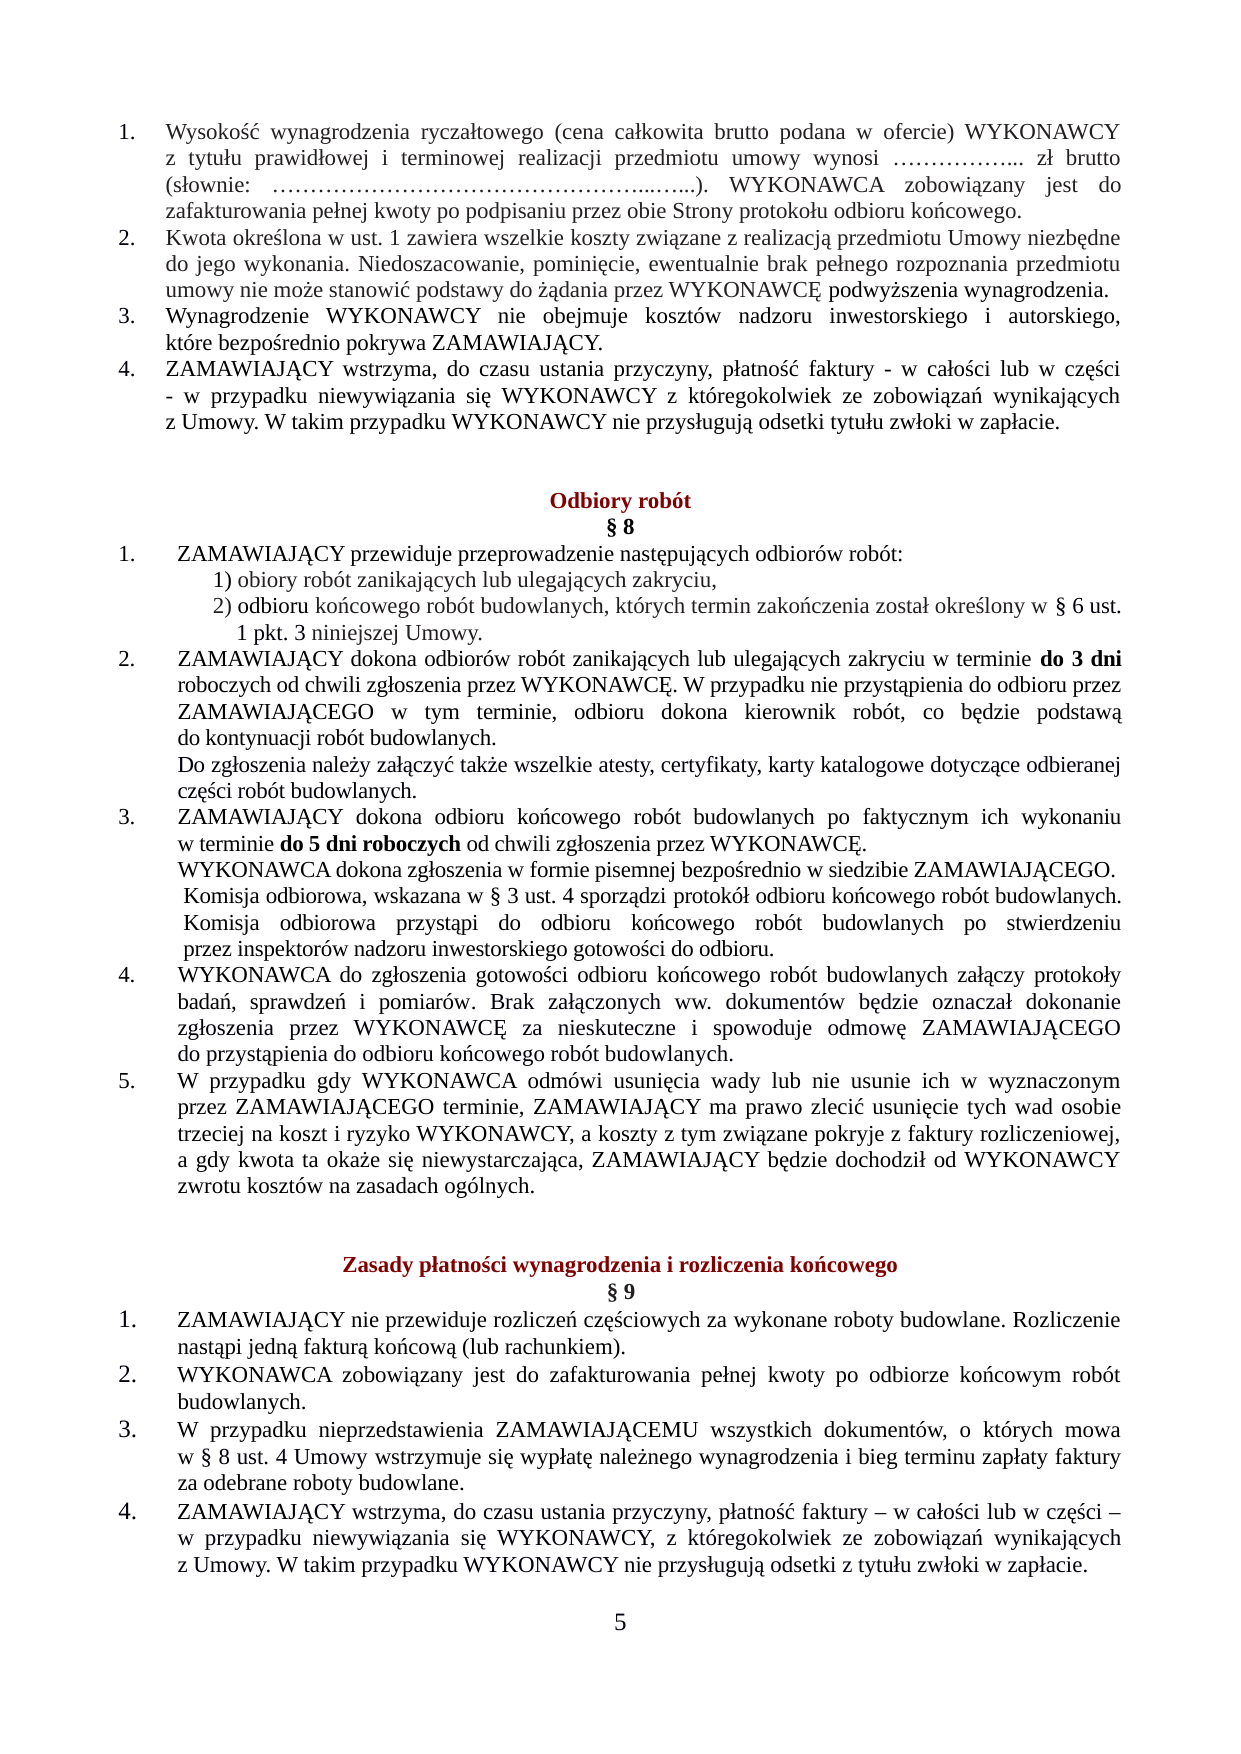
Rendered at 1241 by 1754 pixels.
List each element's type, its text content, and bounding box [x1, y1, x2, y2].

text 1) obiory robót zanikających lub ulegających zakryciu, [213, 566, 1122, 592]
text § 8 [118, 513, 1122, 540]
list ZAMAWIAJĄCY wstrzyma, do czasu ustania przyczyny, płatność faktury – w całości lub w części – w przypadku niewywiązania się WYKONAWCY, z któregokolwiek ze zobowiązań wynikających z Umowy. W takim przypadku WYKONAWCY nie przysługują odsetki z tytułu zwłoki w zapłacie. [118, 1496, 1122, 1577]
text WYKONAWCA dokona zgłoszenia w formie pisemnej bezpośrednio w siedzibie ZAMAWIAJĄCEGO. [177, 856, 1122, 882]
text 1. ZAMAWIAJĄCY przewiduje przeprowadzenie następujących odbiorów robót: [118, 540, 1122, 566]
list ZAMAWIAJĄCY wstrzyma, do czasu ustania przyczyny, płatność faktury - w całości lub w części - w przypadku niewywiązania się WYKONAWCY z któregokolwiek ze zobowiązań wynikających z Umowy. W takim przypadku WYKONAWCY nie przysługują odsetki tytułu zwłoki w zapłacie. [118, 355, 1122, 434]
list Kwota określona w ust. 1 zawiera wszelkie koszty związane z realizacją przedmiotu Umowy niezbędne do jego wykonania. Niedoszacowanie, pominięcie, ewentualnie brak pełnego rozpoznania przedmiotu umowy nie może stanowić podstawy do żądania przez WYKONAWCĘ podwyższenia wynagrodzenia. [118, 223, 1122, 303]
text Komisja odbiorowa, wskazana w § 3 ust. 4 sporządzi protokół odbioru końcowego robót budowlanych. Komisja odbiorowa przystąpi do odbioru końcowego robót budowlanych po stwierdzeniu przez inspektorów nadzoru inwestorskiego gotowości do odbioru. [183, 882, 1122, 961]
text 3. ZAMAWIAJĄCY dokona odbioru końcowego robót budowlanych po faktycznym ich wykonaniu w terminie do 5 dni roboczych od chwili zgłoszenia przez WYKONAWCĘ. [118, 803, 1122, 856]
text 2) odbioru końcowego robót budowlanych, których termin zakończenia został określony w § 6 ust. 1 pkt. 3 niniejszej Umowy. [213, 592, 1122, 645]
text 2. ZAMAWIAJĄCY dokona odbiorów robót zanikających lub ulegających zakryciu w terminie do 3 dni roboczych od chwili zgłoszenia przez WYKONAWCĘ. W przypadku nie przystąpienia do odbioru przez ZAMAWIAJĄCEGO w tym terminie, odbioru dokona kierownik robót, co będzie podstawą do kontynuacji robót budowlanych. [118, 645, 1122, 751]
text Zasady płatności wynagrodzenia i rozliczenia końcowego [118, 1251, 1122, 1278]
text Odbiory robót [118, 487, 1122, 513]
text 4. WYKONAWCA do zgłoszenia gotowości odbioru końcowego robót budowlanych załączy protokoły badań, sprawdzeń i pomiarów. Brak załączonych ww. dokumentów będzie oznaczał dokonanie zgłoszenia przez WYKONAWCĘ za nieskuteczne i spowoduje odmowę ZAMAWIAJĄCEGO do przystąpienia do odbioru końcowego robót budowlanych. [118, 961, 1122, 1067]
list ZAMAWIAJĄCY nie przewiduje rozliczeń częściowych za wykonane roboty budowlane. Rozliczenie nastąpi jedną fakturą końcową (lub rachunkiem). [118, 1304, 1122, 1359]
text § 9 [118, 1278, 1124, 1304]
text 5. W przypadku gdy WYKONAWCA odmówi usunięcia wady lub nie usunie ich w wyznaczonym przez ZAMAWIAJĄCEGO terminie, ZAMAWIAJĄCY ma prawo zlecić usunięcie tych wad osobie trzeciej na koszt i ryzyko WYKONAWCY, a koszty z tym związane pokryje z faktury rozliczeniowej, a gdy kwota ta okaże się niewystarczająca, ZAMAWIAJĄCY będzie dochodził od WYKONAWCY zwrotu kosztów na zasadach ogólnych. [118, 1067, 1122, 1199]
text Do zgłoszenia należy załączyć także wszelkie atesty, certyfikaty, karty katalogowe dotyczące odbieranej części robót budowlanych. [177, 751, 1122, 803]
list W przypadku nieprzedstawienia ZAMAWIAJĄCEMU wszystkich dokumentów, o których mowa w § 8 ust. 4 Umowy wstrzymuje się wypłatę należnego wynagrodzenia i bieg terminu zapłaty faktury za odebrane roboty budowlane. [118, 1414, 1122, 1496]
list Wysokość wynagrodzenia ryczałtowego (cena całkowita brutto podana w ofercie) WYKONAWCY z tytułu prawidłowej i terminowej realizacji przedmiotu umowy wynosi ……………... zł brutto (słownie: …………………………………………...…...). WYKONAWCA zobowiązany jest do zafakturowania pełnej kwoty po podpisaniu przez obie Strony protokołu odbioru końcowego. [118, 118, 1122, 223]
list WYKONAWCA zobowiązany jest do zafakturowania pełnej kwoty po odbiorze końcowym robót budowlanych. [118, 1359, 1122, 1414]
list Wynagrodzenie WYKONAWCY nie obejmuje kosztów nadzoru inwestorskiego i autorskiego, które bezpośrednio pokrywa ZAMAWIAJĄCY. [118, 303, 1122, 355]
